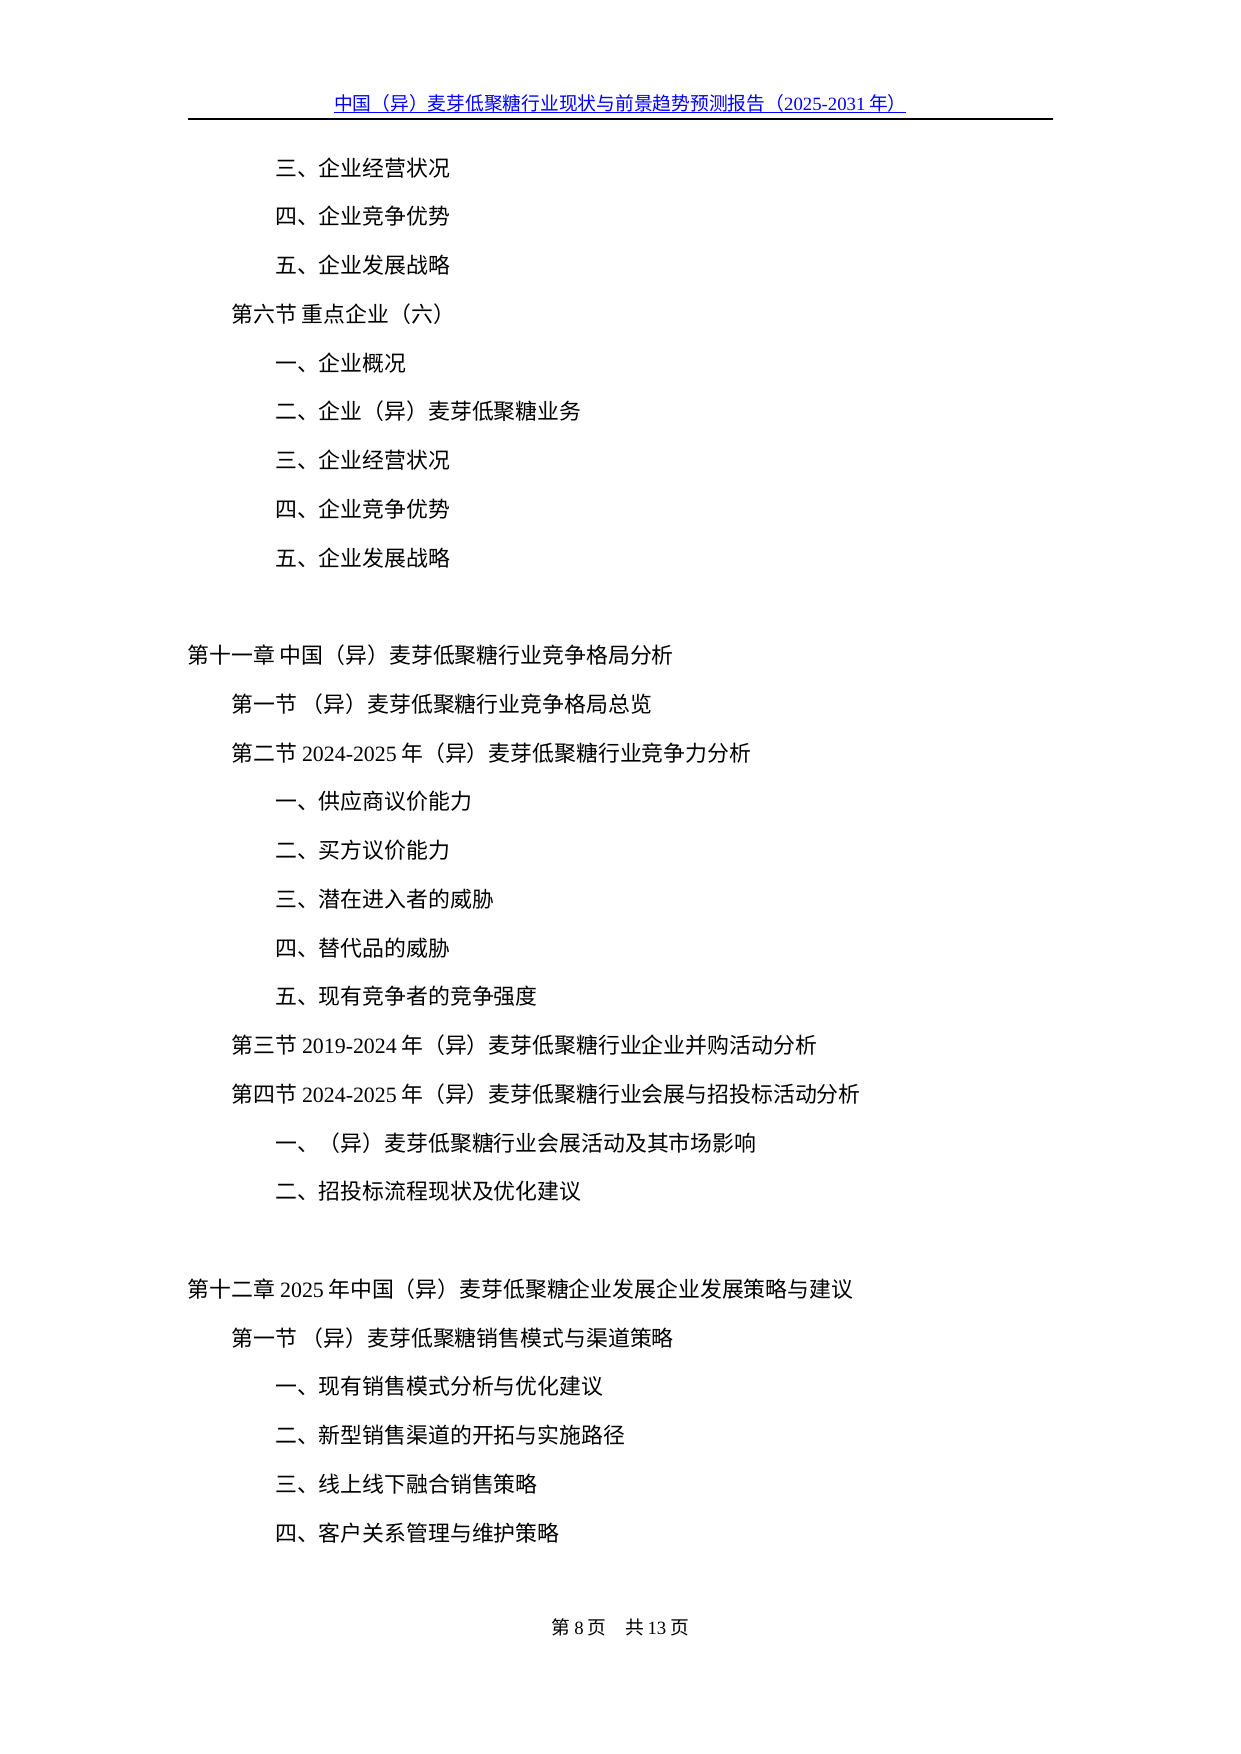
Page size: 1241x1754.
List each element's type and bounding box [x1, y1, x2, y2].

text [187, 150, 1053, 1548]
